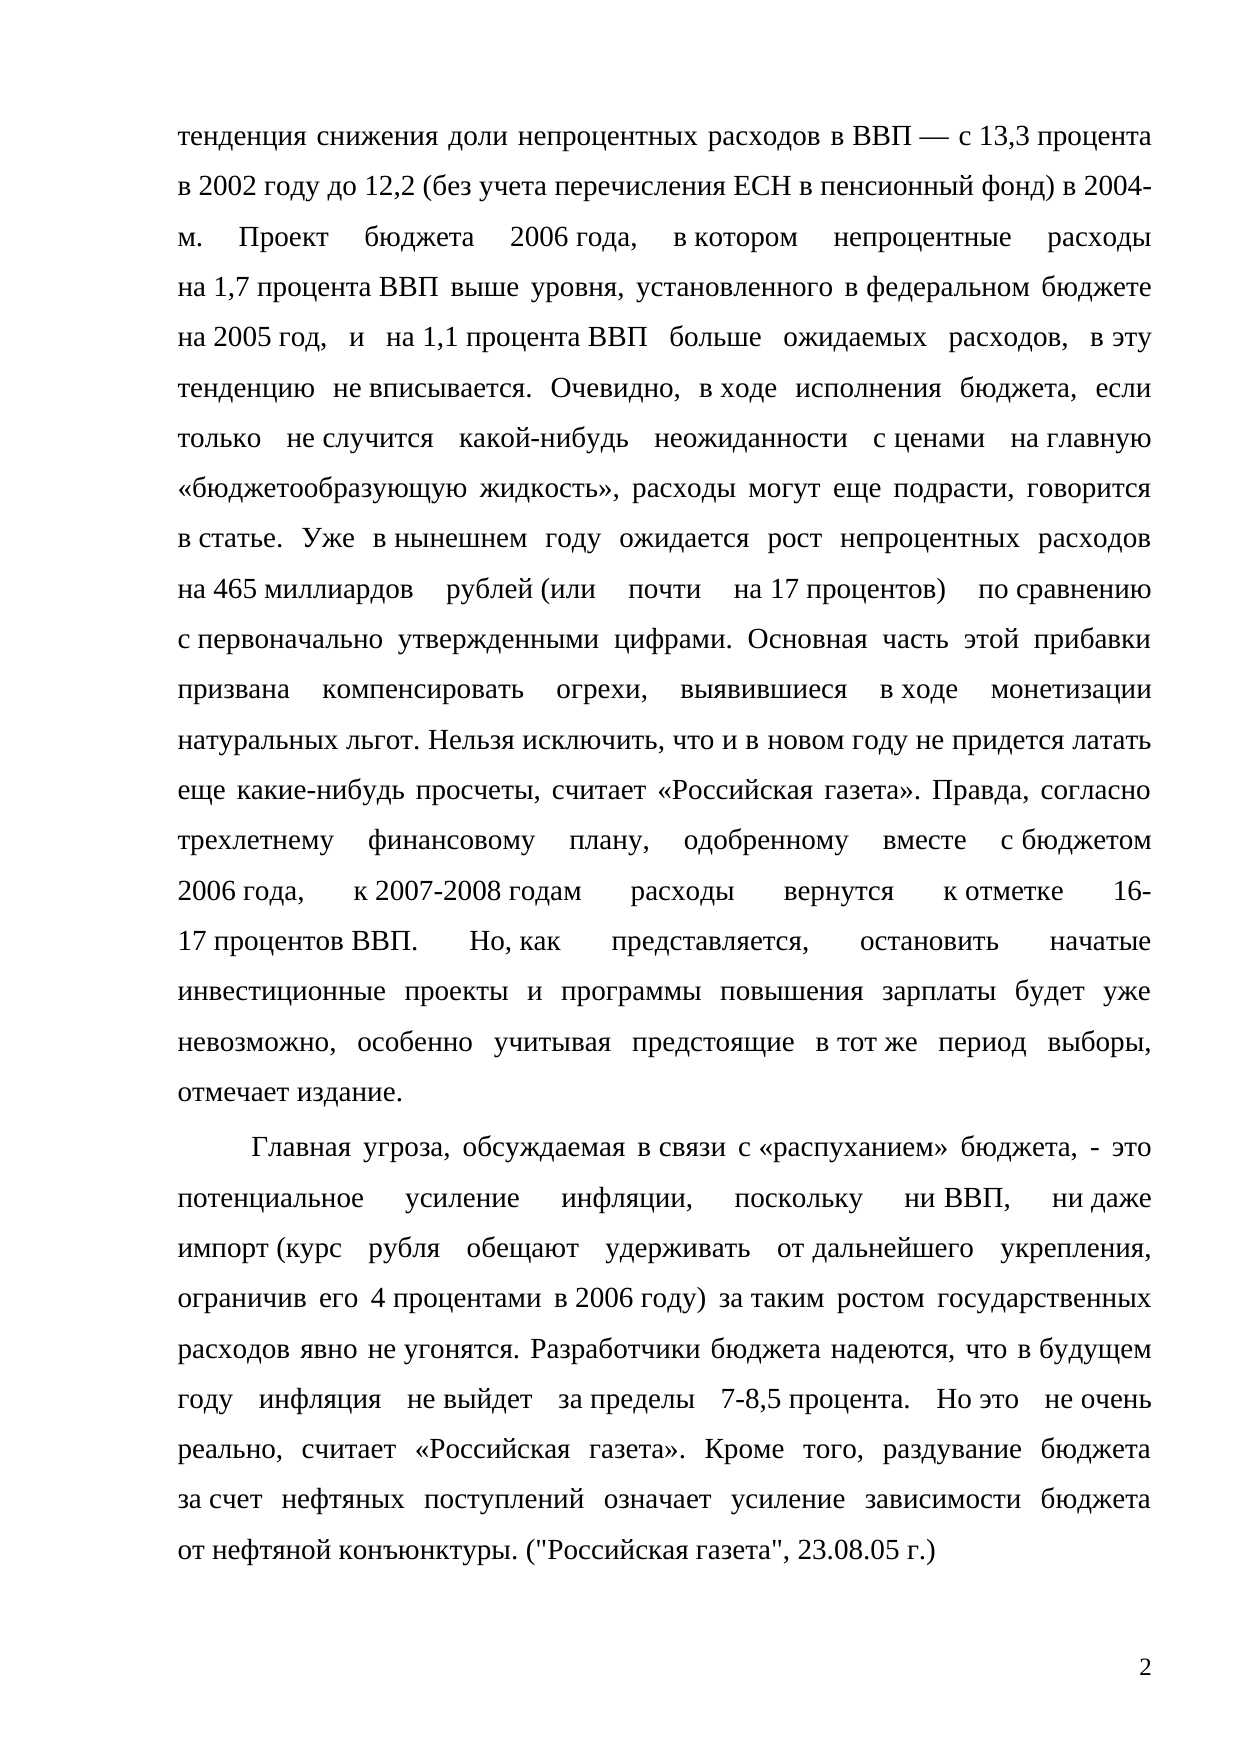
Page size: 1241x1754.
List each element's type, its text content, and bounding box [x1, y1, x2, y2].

text Главная угроза, обсуждаемая в связи с «распуханием» бюджета, - это потенциальное усиление инфляции, поскольку ни ВВП, ни даже импорт (курс рубля обещают удерживать от дальнейшего укрепления, ограничив его 4 процентами в 2006 году) за таким ростом государственных расходов явно не угонятся. Разработчики бюджета надеются, что в будущем году инфляция не выйдет за пределы 7-8,5 процента. Но это не очень реально, считает «Российская газета». Кроме того, раздувание бюджета за счет нефтяных поступлений означает усиление зависимости бюджета от нефтяной конъюнктуры. ("Российская газета", 23.08.05 г.) [177, 1129, 1152, 1566]
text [177, 118, 1152, 1108]
